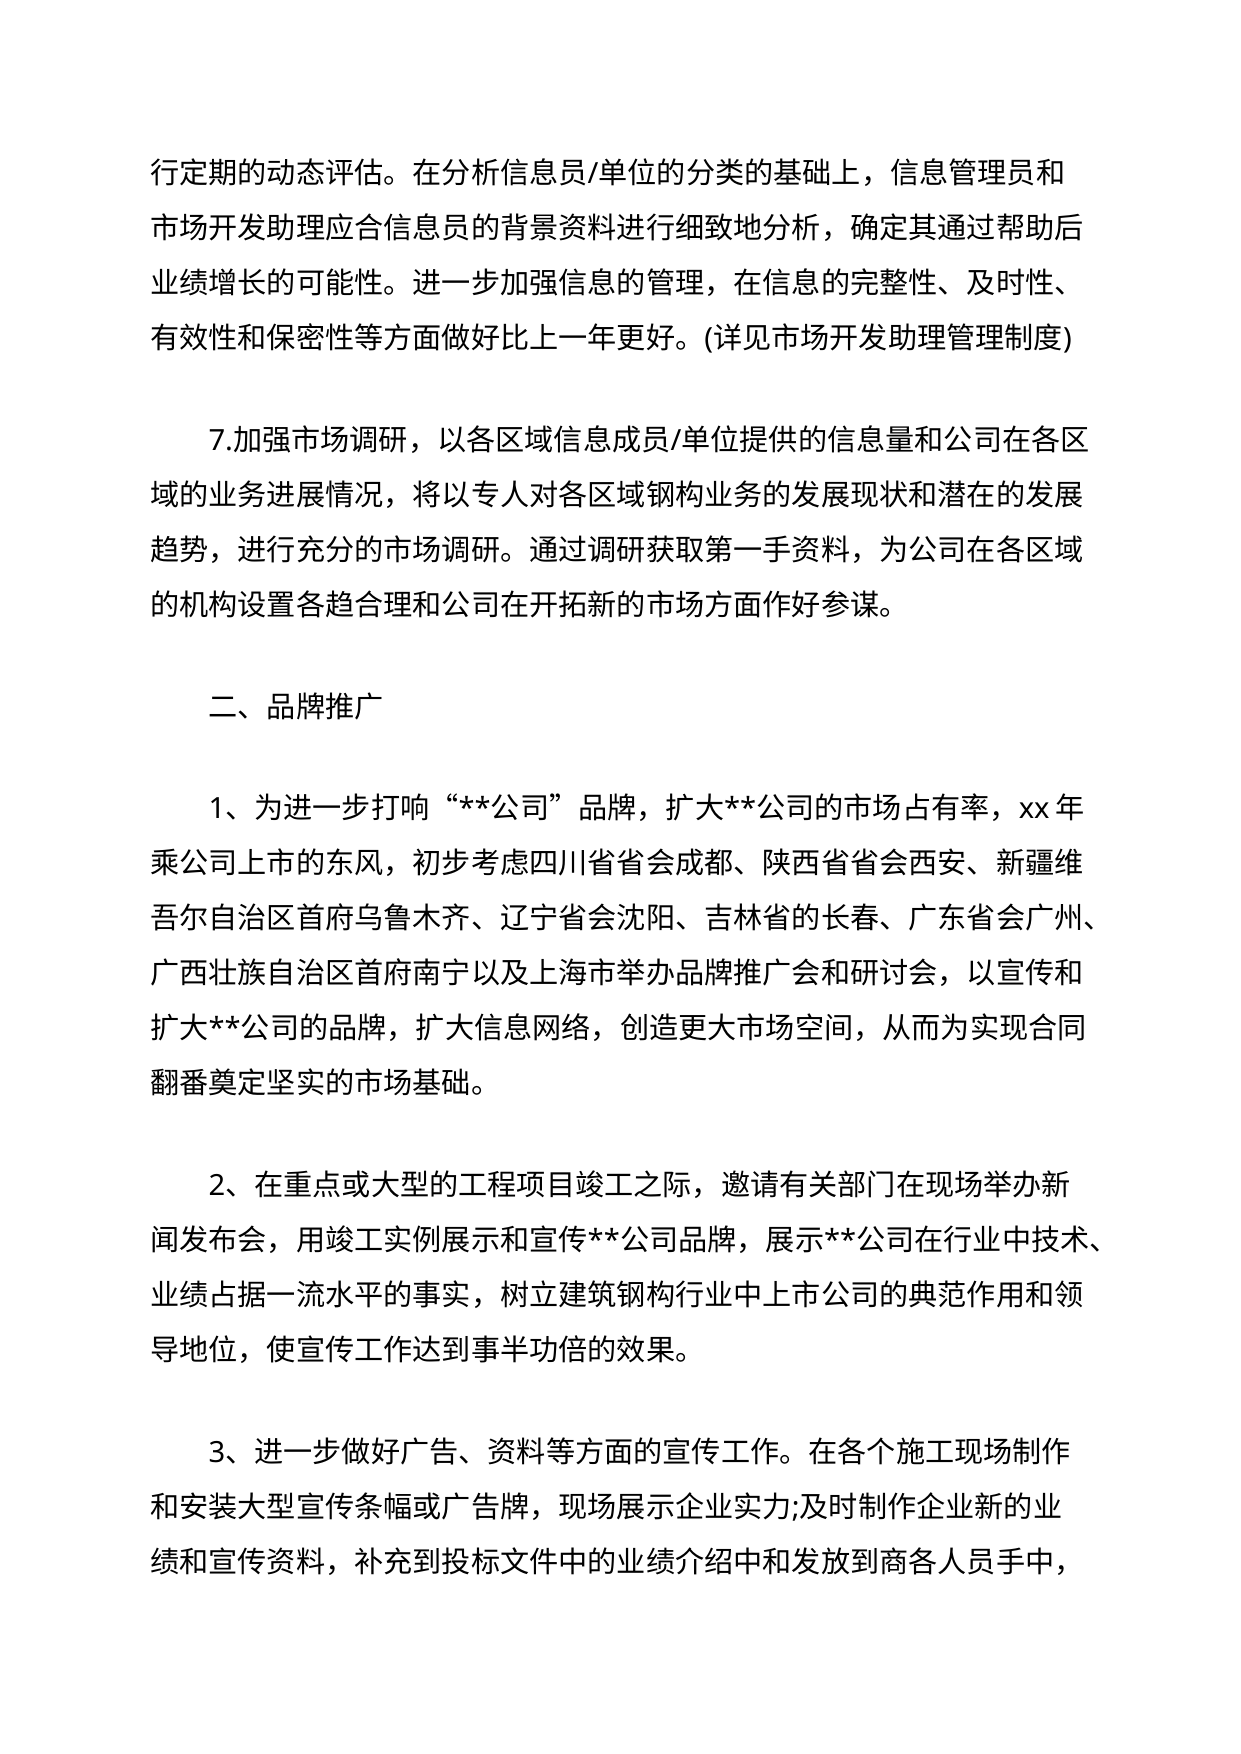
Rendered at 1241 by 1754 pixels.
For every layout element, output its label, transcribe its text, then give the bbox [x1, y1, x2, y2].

text 2、在重点或大型的工程项目竣工之际，邀请有关部门在现场举办新闻发布会，用竣工实例展示和宣传**公司品牌，展示**公司在行业中技术、业绩占据一流水平的事实，树立建筑钢构行业中上市公司的典范作用和领导地位，使宣传工作达到事半功倍的效果。 [150, 1162, 1090, 1369]
text 二、品牌推广 [150, 683, 1090, 726]
text 7.加强市场调研，以各区域信息成员/单位提供的信息量和公司在各区域的业务进展情况，将以专人对各区域钢构业务的发展现状和潜在的发展趋势，进行充分的市场调研。通过调研获取第一手资料，为公司在各区域的机构设置各趋合理和公司在开拓新的市场方面作好参谋。 [150, 417, 1090, 624]
text 1、为进一步打响“**公司”品牌，扩大**公司的市场占有率，xx年乘公司上市的东风，初步考虑四川省省会成都、陕西省省会西安、新疆维吾尔自治区首府乌鲁木齐、辽宁省会沈阳、吉林省的长春、广东省会广州、广西壮族自治区首府南宁以及上海市举办品牌推广会和研讨会，以宣传和扩大**公司的品牌，扩大信息网络，创造更大市场空间，从而为实现合同翻番奠定坚实的市场基础。 [150, 785, 1090, 1102]
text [150, 1428, 1090, 1581]
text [150, 150, 1090, 357]
